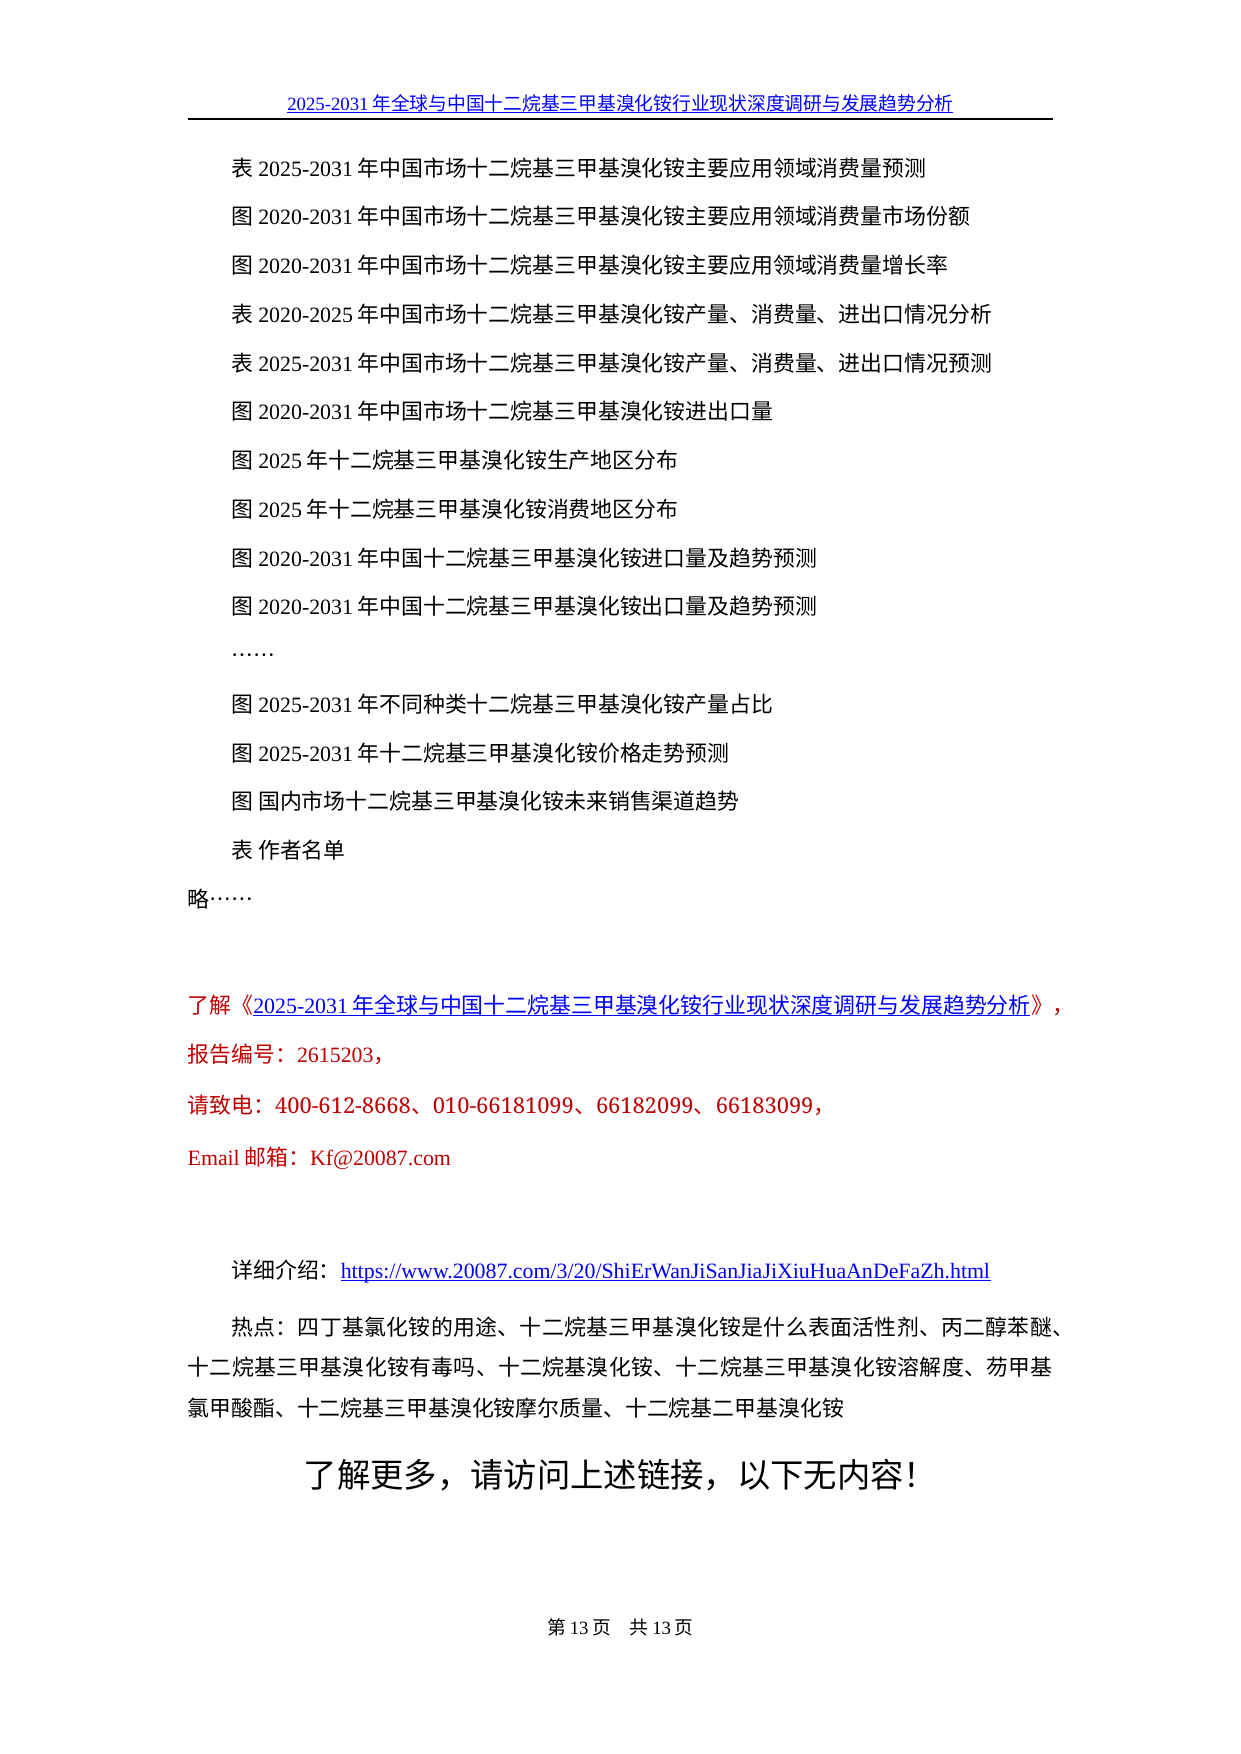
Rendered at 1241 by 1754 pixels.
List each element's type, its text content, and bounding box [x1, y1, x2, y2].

text 请致电：400-612-8668、010-66181099、66182099、66183099， [187, 1088, 1053, 1121]
title 了解更多，请访问上述链接，以下无内容！ [187, 1441, 1053, 1506]
text 了解《2025-2031年全球与中国十二烷基三甲基溴化铵行业现状深度调研与发展趋势分析》，报告编号：2615203， [187, 988, 1053, 1069]
text Email邮箱：Kf@20087.com [187, 1140, 1053, 1172]
text 详细介绍：https://www.20087.com/3/20/ShiErWanJiSanJiaJiXiuHuaAnDeFaZh.html [187, 1253, 1053, 1285]
text 热点：四丁基氯化铵的用途、十二烷基三甲基溴化铵是什么表面活性剂、丙二醇苯醚、十二烷基三甲基溴化铵有毒吗、十二烷基溴化铵、十二烷基三甲基溴化铵溶解度、芴甲基氯甲酸酯、十二烷基三甲基溴化铵摩尔质量、十二烷基二甲基溴化铵 [187, 1309, 1053, 1423]
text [187, 150, 1053, 914]
